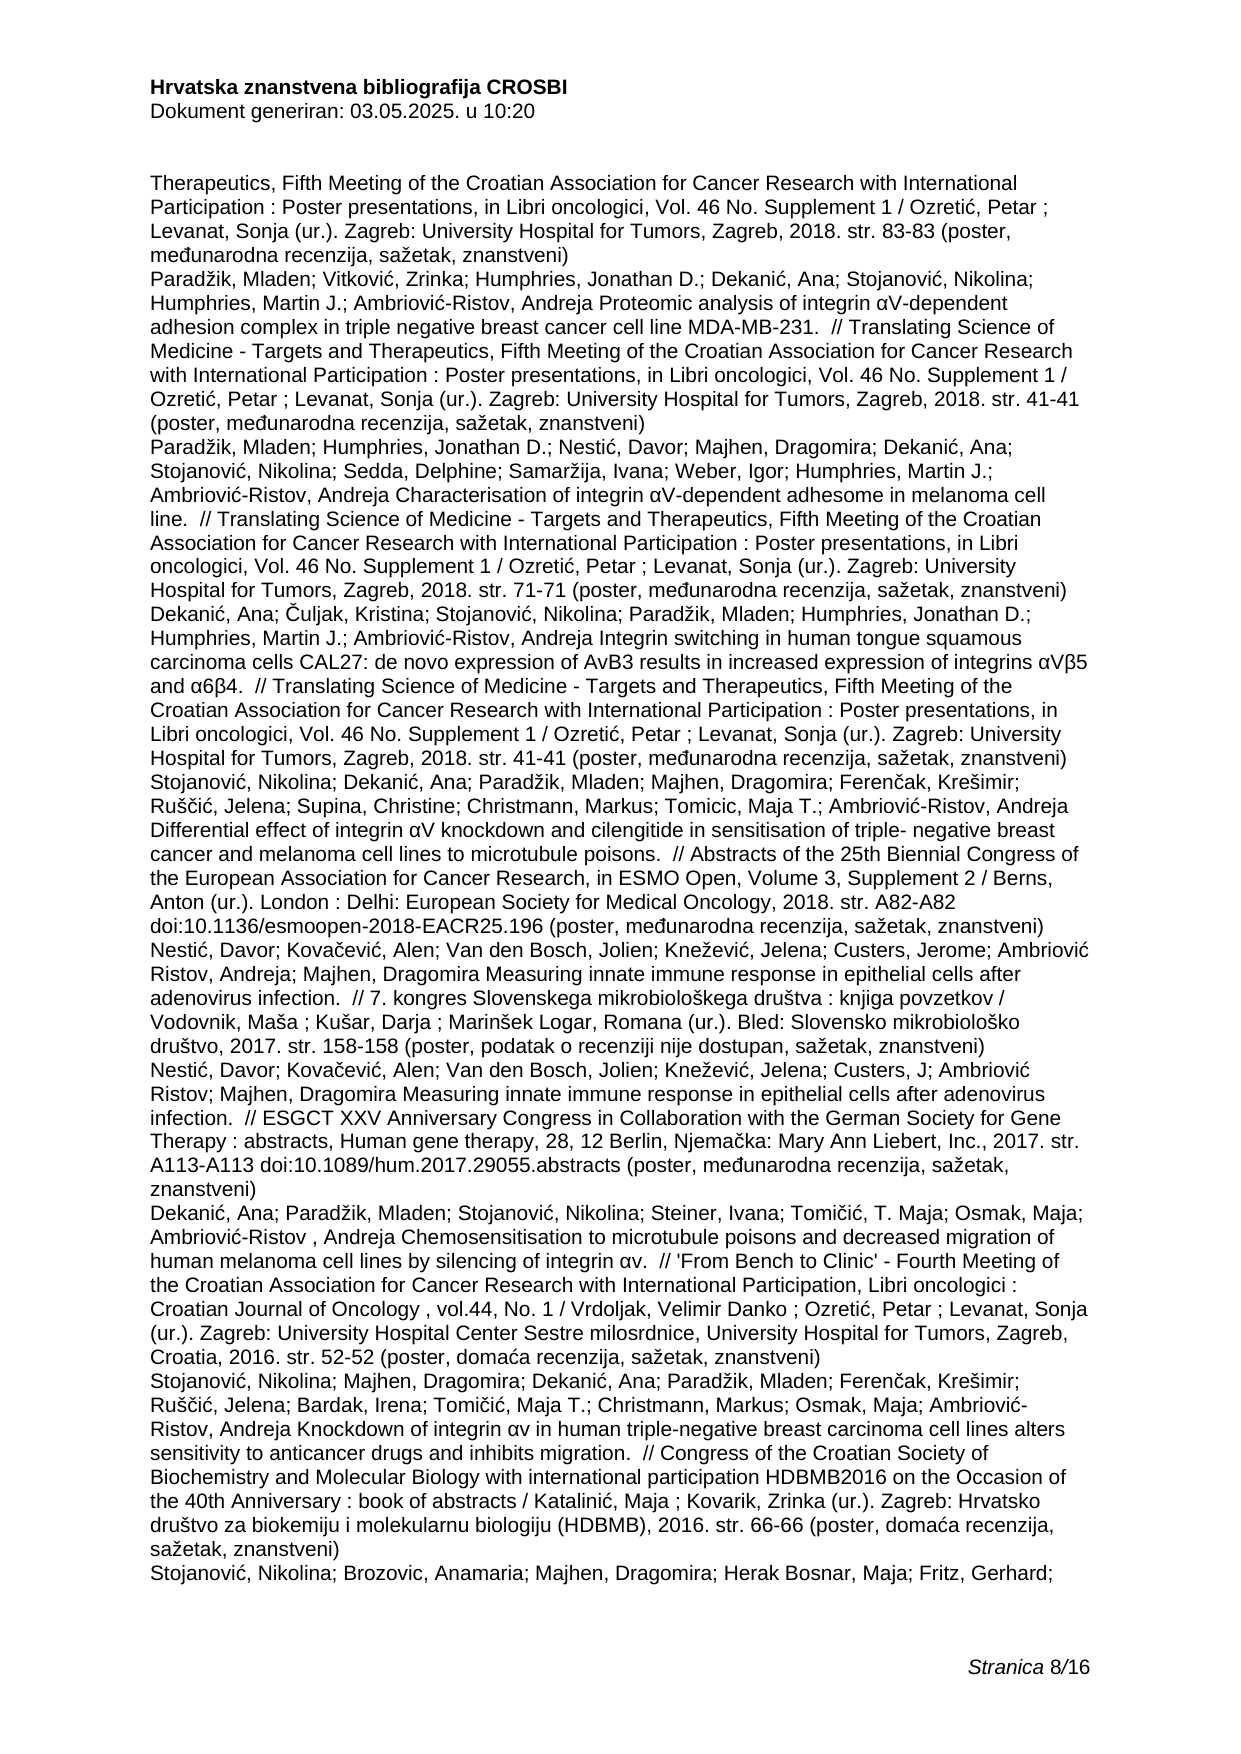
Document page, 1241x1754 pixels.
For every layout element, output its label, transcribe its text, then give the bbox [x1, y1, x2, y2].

text Dekanić, Ana; Čuljak, Kristina; Stojanović, Nikolina; Paradžik, Mladen; Humphries, Jonathan D.; Humphries, Martin J.; Ambriović-Ristov, Andreja [150, 602, 1090, 770]
text Dekanić, Ana; Paradžik, Mladen; Stojanović, Nikolina; Steiner, Ivana; Tomičić, T. Maja; Osmak, Maja; Ambriović-Ristov , Andreja [150, 1201, 1090, 1369]
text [150, 1561, 1090, 1584]
text Stojanović, Nikolina; Majhen, Dragomira; Dekanić, Ana; Paradžik, Mladen; Ferenčak, Krešimir; Ruščić, Jelena; Bardak, Irena; Tomičić, Maja T.; Christmann, Markus; Osmak, Maja; Ambriović-Ristov, Andreja [150, 1369, 1090, 1561]
text Stojanović, Nikolina; Dekanić, Ana; Paradžik, Mladen; Majhen, Dragomira; Ferenčak, Krešimir; Ruščić, Jelena; Supina, Christine; Christmann, Markus; Tomicic, Maja T.; Ambriović-Ristov, Andreja [150, 770, 1090, 938]
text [150, 171, 1090, 267]
text Paradžik, Mladen; Vitković, Zrinka; Humphries, Jonathan D.; Dekanić, Ana; Stojanović, Nikolina; Humphries, Martin J.; Ambriović-Ristov, Andreja [150, 267, 1090, 434]
text Nestić, Davor; Kovačević, Alen; Van den Bosch, Jolien; Knežević, Jelena; Custers, J; Ambriović Ristov; Majhen, Dragomira [150, 1057, 1090, 1201]
text Nestić, Davor; Kovačević, Alen; Van den Bosch, Jolien; Knežević, Jelena; Custers, Jerome; Ambriović Ristov, Andreja; Majhen, Dragomira [150, 938, 1090, 1057]
